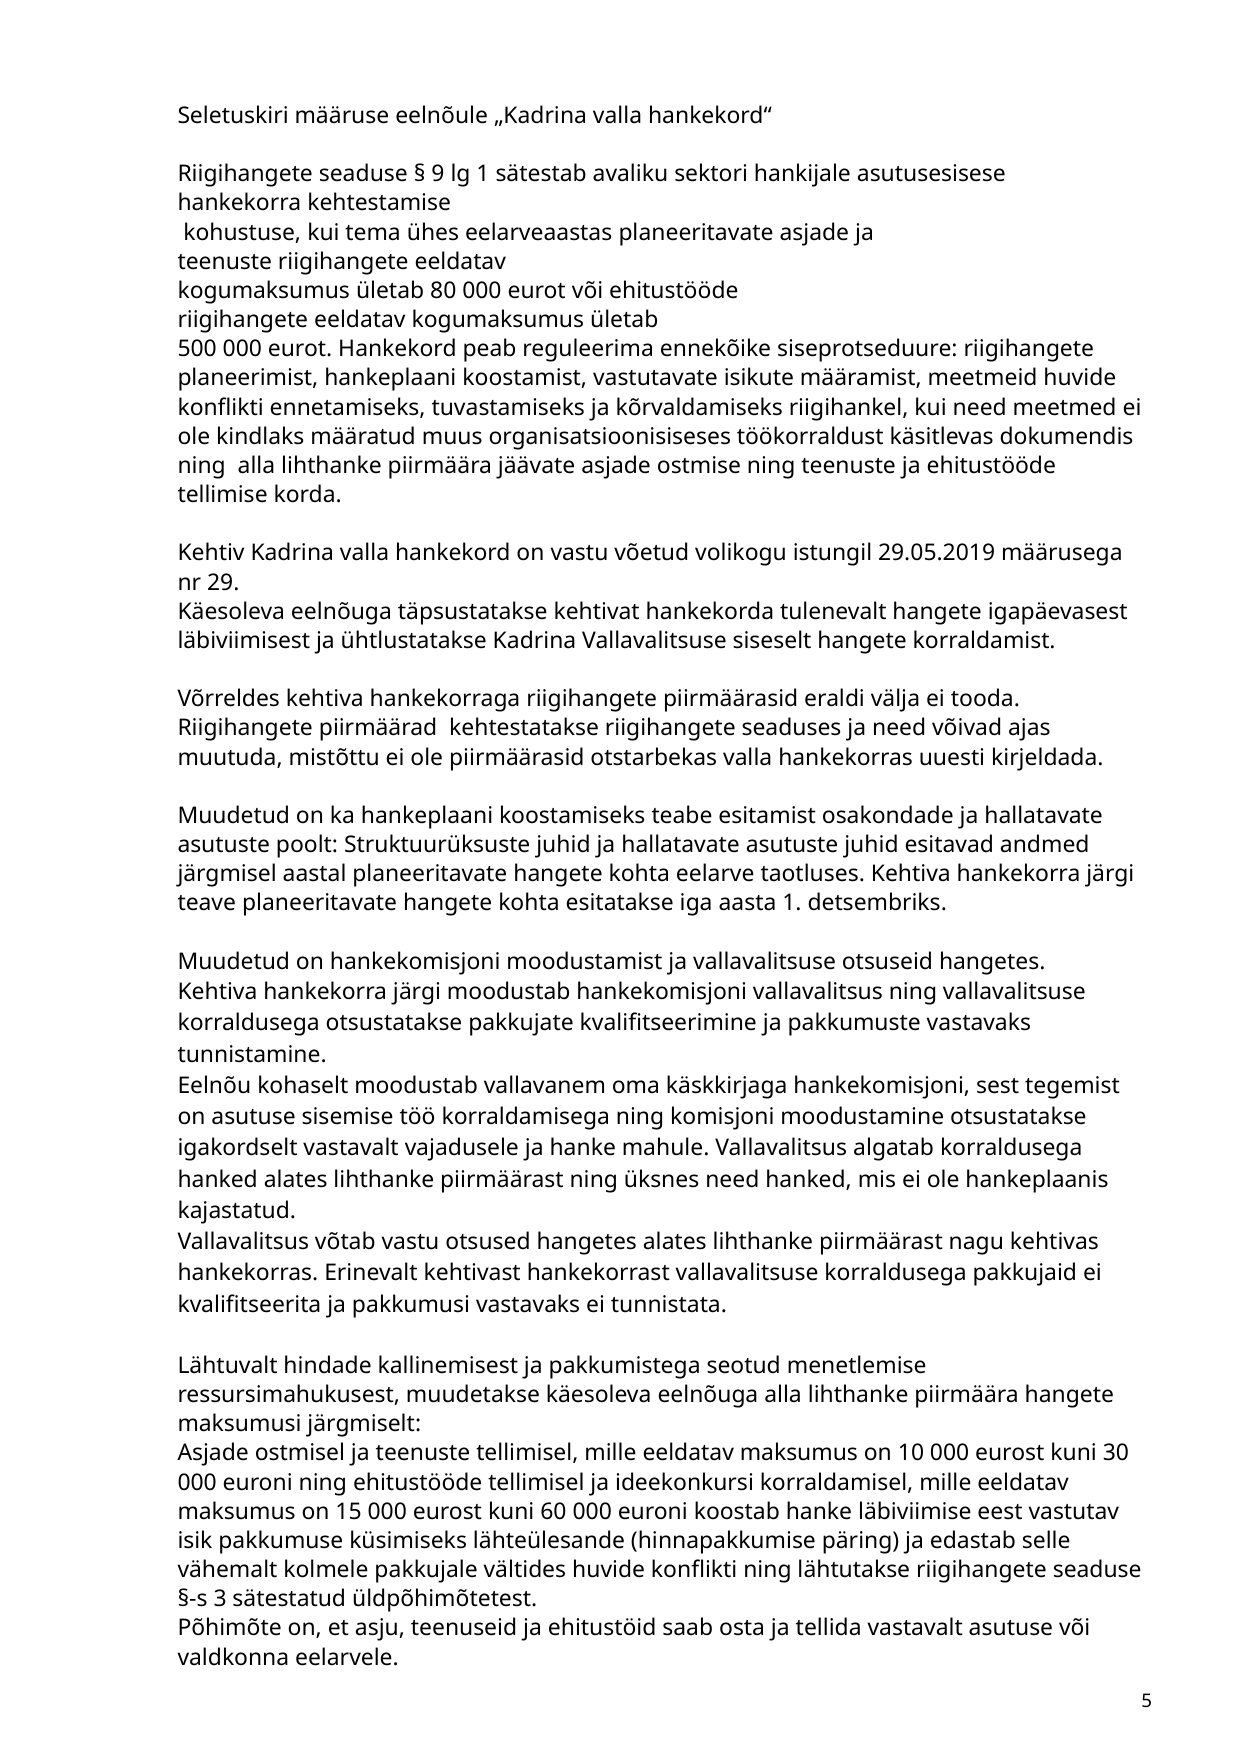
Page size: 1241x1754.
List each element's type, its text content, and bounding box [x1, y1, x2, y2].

text Muudetud on ka hankeplaani koostamiseks teabe esitamist osakondade ja hallatavate asutuste poolt: Struktuurüksuste juhid ja hallatavate asutuste juhid esitavad andmed järgmisel aastal planeeritavate hangete kohta eelarve taotluses. Kehtiva hankekorra järgi teave planeeritavate hangete kohta esitatakse iga aasta 1. detsembriks. [177, 800, 1152, 917]
text Asjade ostmisel ja teenuste tellimisel, mille eeldatav maksumus on 10 000 eurost kuni 30 000 euroni ning ehitustööde tellimisel ja ideekonkursi korraldamisel, mille eeldatav maksumus on 15 000 eurost kuni 60 000 euroni koostab hanke läbiviimise eest vastutav isik pakkumuse küsimiseks lähteülesande (hinnapakkumise päring) ja edastab selle vähemalt kolmele pakkujale vältides huvide konflikti ning lähtutakse riigihangete seaduse §-s 3 sätestatud üldpõhimõtetest. [177, 1437, 1152, 1612]
text Põhimõte on, et asju, teenuseid ja ehitustöid saab osta ja tellida vastavalt asutuse või valdkonna eelarvele. [177, 1612, 1152, 1671]
text kogumaksumus ületab 80 000 eurot või ehitustööde riigihangete eeldatav kogumaksumus ületab [177, 275, 1152, 333]
text Riigihangete seaduse § 9 lg 1 sätestab avaliku sektori hankijale asutusesisese hankekorra kehtestamise [177, 158, 1152, 217]
text Muudetud on hankekomisjoni moodustamist ja vallavalitsuse otsuseid hangetes. [177, 946, 1152, 975]
text 500 000 eurot. Hankekord peab reguleerima ennekõike siseprotseduure: riigihangete planeerimist, hankeplaani koostamist, vastutavate isikute määramist, meetmeid huvide konflikti ennetamiseks, tuvastamiseks ja kõrvaldamiseks riigihankel, kui need meetmed ei ole kindlaks määratud muus organisatsioonisiseses töökorraldust käsitlevas dokumendis ning alla lihthanke piirmäära jäävate asjade ostmise ning teenuste ja ehitustööde tellimise korda. [177, 333, 1152, 508]
text Vallavalitsus võtab vastu otsused hangetes alates lihthanke piirmäärast nagu kehtivas hankekorras. Erinevalt kehtivast hankekorrast vallavalitsuse korraldusega pakkujaid ei kvalifitseerita ja pakkumusi vastavaks ei tunnistata. [177, 1225, 1152, 1319]
text Lähtuvalt hindade kallinemisest ja pakkumistega seotud menetlemise ressursimahukusest, muudetakse käesoleva eelnõuga alla lihthanke piirmäära hangete maksumusi järgmiselt: [177, 1350, 1152, 1437]
text kohustuse, kui tema ühes eelarveaastas planeeritavate asjade ja teenuste riigihangete eeldatav [177, 217, 1152, 275]
text Kehtiv Kadrina valla hankekord on vastu võetud volikogu istungil 29.05.2019 määrusega nr 29. [177, 537, 1152, 596]
text Kehtiva hankekorra järgi moodustab hankekomisjoni vallavalitsus ning vallavalitsuse korraldusega otsustatakse pakkujate kvalifitseerimine ja pakkumuste vastavaks tunnistamine. [177, 975, 1152, 1069]
text Seletuskiri määruse eelnõule „Kadrina valla hankekord“ [177, 100, 1152, 129]
text Võrreldes kehtiva hankekorraga riigihangete piirmäärasid eraldi välja ei tooda. Riigihangete piirmäärad kehtestatakse riigihangete seaduses ja need võivad ajas muutuda, mistõttu ei ole piirmäärasid otstarbekas valla hankekorras uuesti kirjeldada. [177, 683, 1152, 771]
text Eelnõu kohaselt moodustab vallavanem oma käskkirjaga hankekomisjoni, sest tegemist on asutuse sisemise töö korraldamisega ning komisjoni moodustamine otsustatakse igakordselt vastavalt vajadusele ja hanke mahule. Vallavalitsus algatab korraldusega hanked alates lihthanke piirmäärast ning üksnes need hanked, mis ei ole hankeplaanis kajastatud. [177, 1069, 1152, 1225]
text Käesoleva eelnõuga täpsustatakse kehtivat hankekorda tulenevalt hangete igapäevasest läbiviimisest ja ühtlustatakse Kadrina Vallavalitsuse siseselt hangete korraldamist. [177, 596, 1152, 654]
